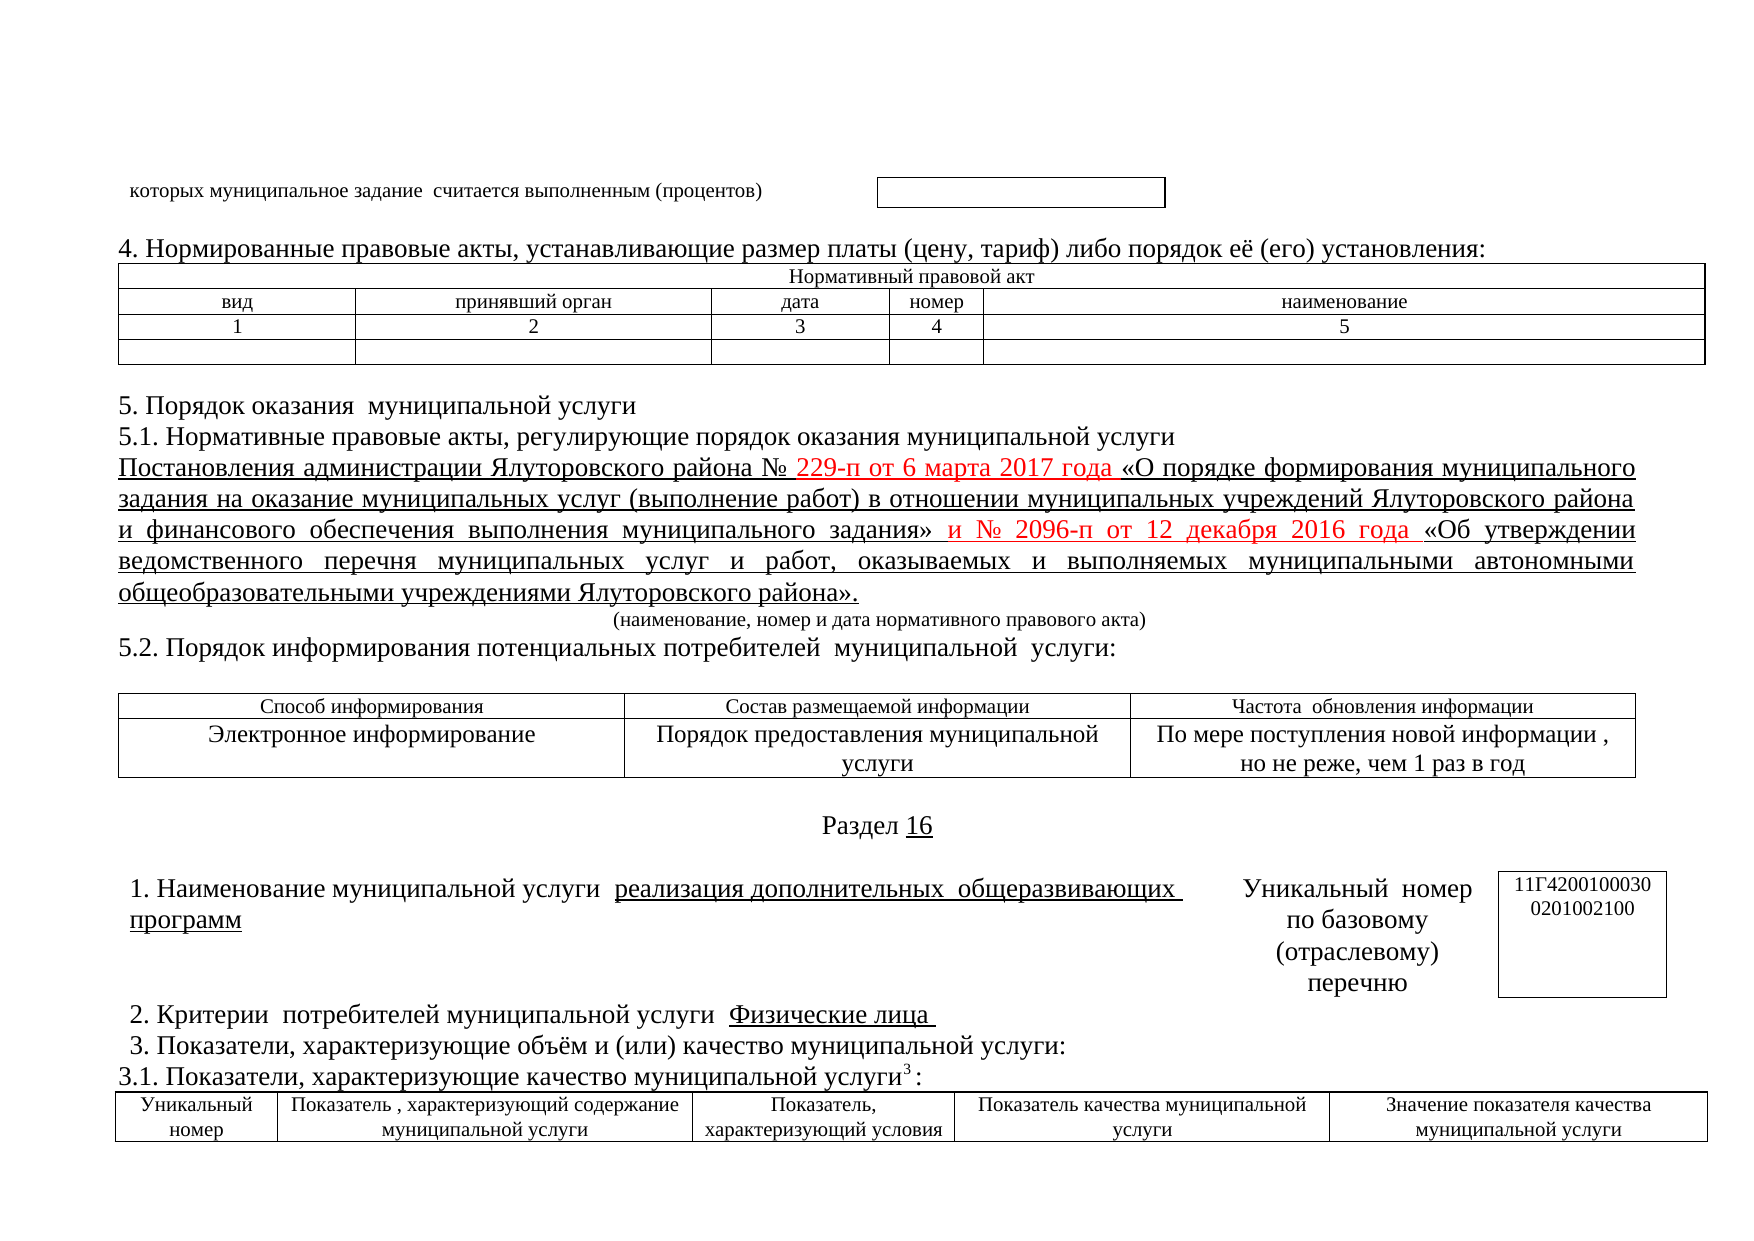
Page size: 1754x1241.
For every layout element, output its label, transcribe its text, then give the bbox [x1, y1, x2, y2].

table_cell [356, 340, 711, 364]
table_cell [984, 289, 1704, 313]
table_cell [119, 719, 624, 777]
text 4. Нормированные правовые акты, устанавливающие размер платы (цену, тариф) либо порядок её (его) установления: [118, 232, 1636, 263]
text 3.1. Показатели, характеризующие качество муниципальной услуги3 : [118, 1060, 1636, 1091]
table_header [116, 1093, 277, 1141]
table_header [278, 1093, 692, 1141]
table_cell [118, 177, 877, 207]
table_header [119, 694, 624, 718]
text Постановления администрации Ялуторовского района № 229-п от 6 марта 2017 года «О порядке формирования муниципального задания на оказание муниципальных услуг (выполнение работ) в отношении муниципальных учреждений Ялуторовского района и финансового обеспечения выполнения муниципального задания» и № 2096-п от 12 декабря 2016 года «Об утверждении ведомственного перечня муниципальных услуг и работ, оказываемых и выполняемых муниципальными автономными общеобразовательными учреждениями Ялуторовского района». [118, 573, 1636, 607]
text Постановления администрации Ялуторовского района № 229-п от 6 марта 2017 года «О порядке формирования муниципального задания на оказание муниципальных услуг (выполнение работ) в отношении муниципальных учреждений Ялуторовского района и финансового обеспечения выполнения муниципального задания» и № 2096-п от 12 декабря 2016 года «Об утверждении ведомственного перечня муниципальных услуг и работ, оказываемых и выполняемых муниципальными автономными общеобразовательными учреждениями Ялуторовского района». [118, 542, 1636, 572]
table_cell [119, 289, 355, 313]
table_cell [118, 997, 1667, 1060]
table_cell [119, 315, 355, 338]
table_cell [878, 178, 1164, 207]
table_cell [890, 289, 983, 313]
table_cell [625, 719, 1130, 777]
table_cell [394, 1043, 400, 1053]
text 5.1. Нормативные правовые акты, регулирующие порядок оказания муниципальной услуги [118, 420, 1636, 451]
text (наименование, номер и дата нормативного правового акта) [118, 607, 1636, 631]
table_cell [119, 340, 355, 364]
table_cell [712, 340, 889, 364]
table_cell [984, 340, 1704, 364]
text Постановления администрации Ялуторовского района № 229-п от 6 марта 2017 года «О порядке формирования муниципального задания на оказание муниципальных услуг (выполнение работ) в отношении муниципальных учреждений Ялуторовского района и финансового обеспечения выполнения муниципального задания» и № 2096-п от 12 декабря 2016 года «Об утверждении ведомственного перечня муниципальных услуг и работ, оказываемых и выполняемых муниципальными автономными общеобразовательными учреждениями Ялуторовского района». [118, 451, 1636, 478]
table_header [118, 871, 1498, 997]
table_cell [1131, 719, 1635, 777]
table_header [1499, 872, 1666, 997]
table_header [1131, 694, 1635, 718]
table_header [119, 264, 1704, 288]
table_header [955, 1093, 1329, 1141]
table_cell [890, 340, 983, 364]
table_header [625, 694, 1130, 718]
text Раздел 16 [118, 809, 1636, 840]
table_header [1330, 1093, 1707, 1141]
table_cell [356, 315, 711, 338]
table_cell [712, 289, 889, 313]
text 5.2. Порядок информирования потенциальных потребителей муниципальной услуги: [118, 631, 1636, 662]
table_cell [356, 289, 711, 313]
text Постановления администрации Ялуторовского района № 229-п от 6 марта 2017 года «О порядке формирования муниципального задания на оказание муниципальных услуг (выполнение работ) в отношении муниципальных учреждений Ялуторовского района и финансового обеспечения выполнения муниципального задания» и № 2096-п от 12 декабря 2016 года «Об утверждении ведомственного перечня муниципальных услуг и работ, оказываемых и выполняемых муниципальными автономными общеобразовательными учреждениями Ялуторовского района». [118, 480, 1636, 541]
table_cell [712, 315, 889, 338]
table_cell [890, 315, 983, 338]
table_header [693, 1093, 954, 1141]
text 5. Порядок оказания муниципальной услуги [118, 389, 1636, 420]
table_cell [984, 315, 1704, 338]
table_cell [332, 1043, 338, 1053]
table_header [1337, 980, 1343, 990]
